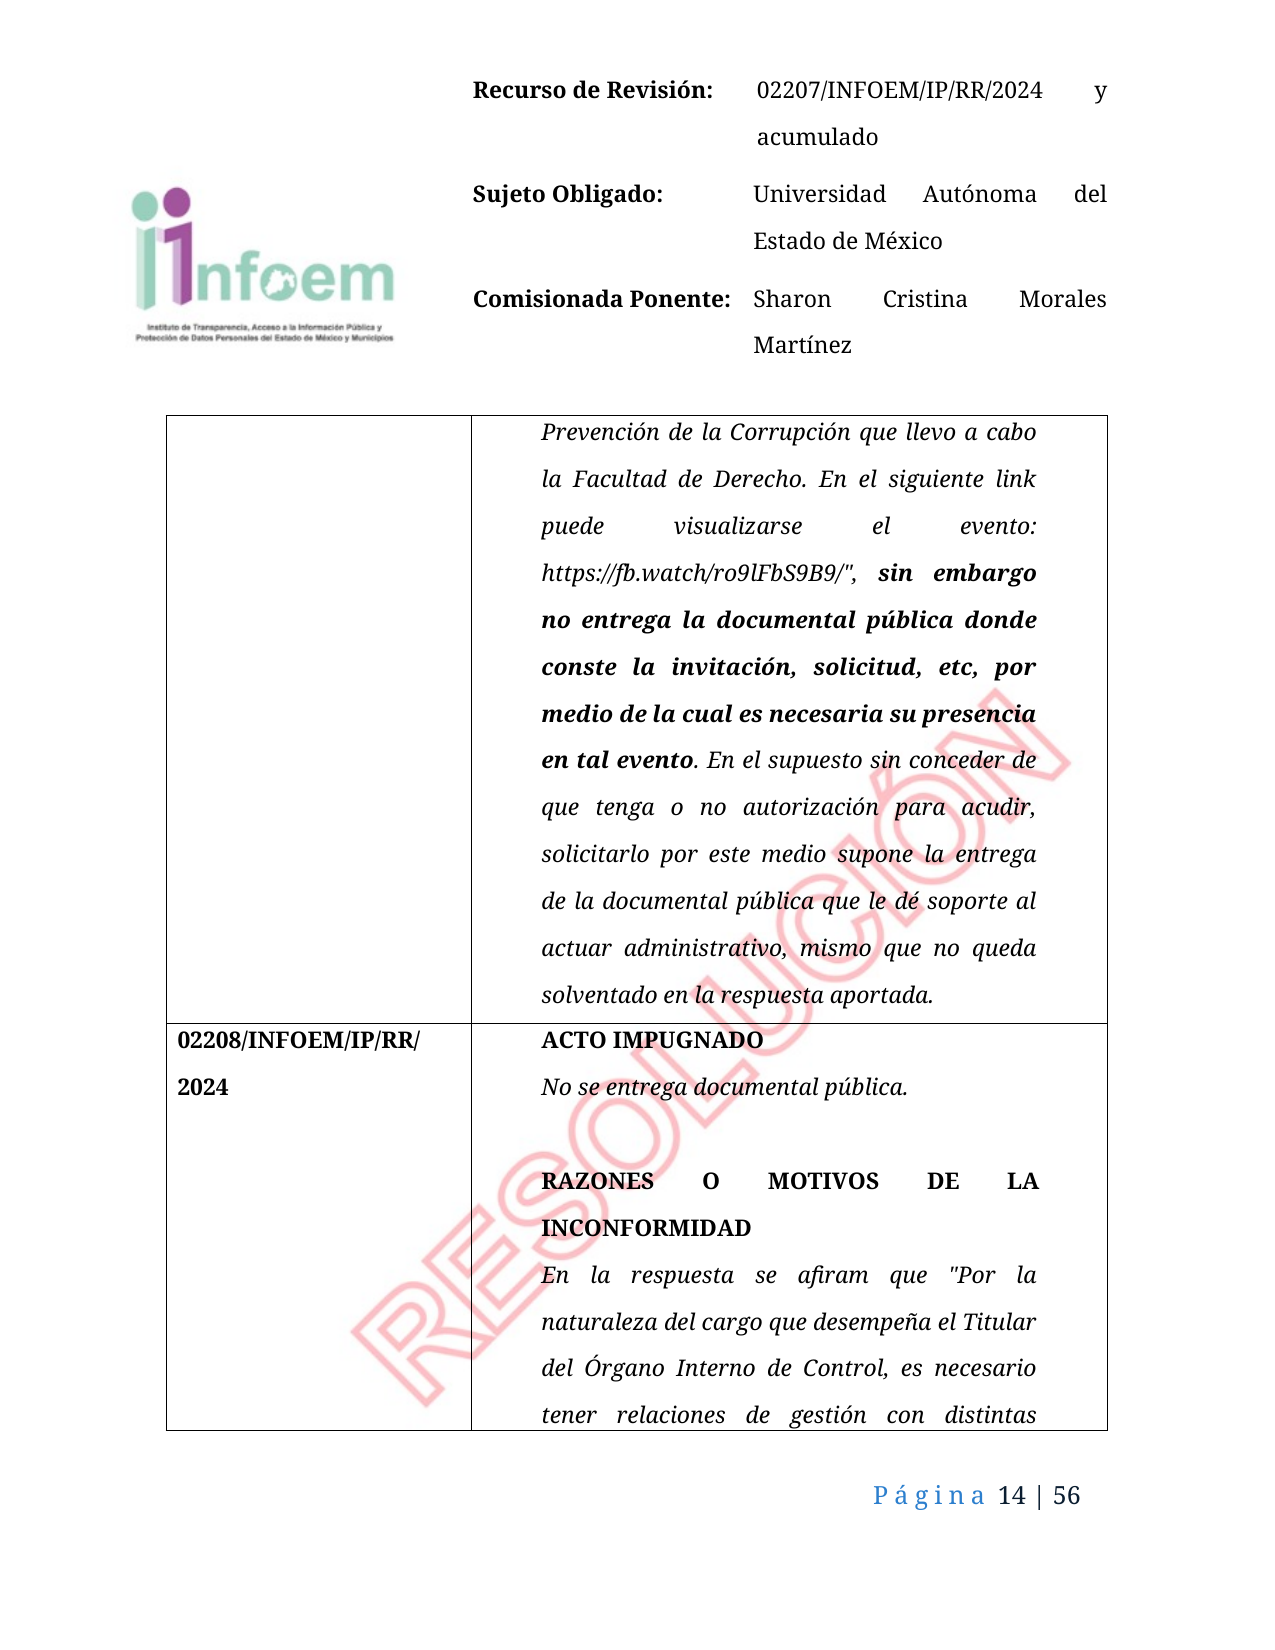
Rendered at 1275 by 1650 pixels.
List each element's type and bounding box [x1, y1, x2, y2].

table_header [472, 416, 1107, 1023]
table_cell [167, 1024, 471, 1430]
picture [2, 122, 1275, 1650]
table_cell [472, 1024, 1107, 1430]
table_header [167, 416, 471, 1023]
